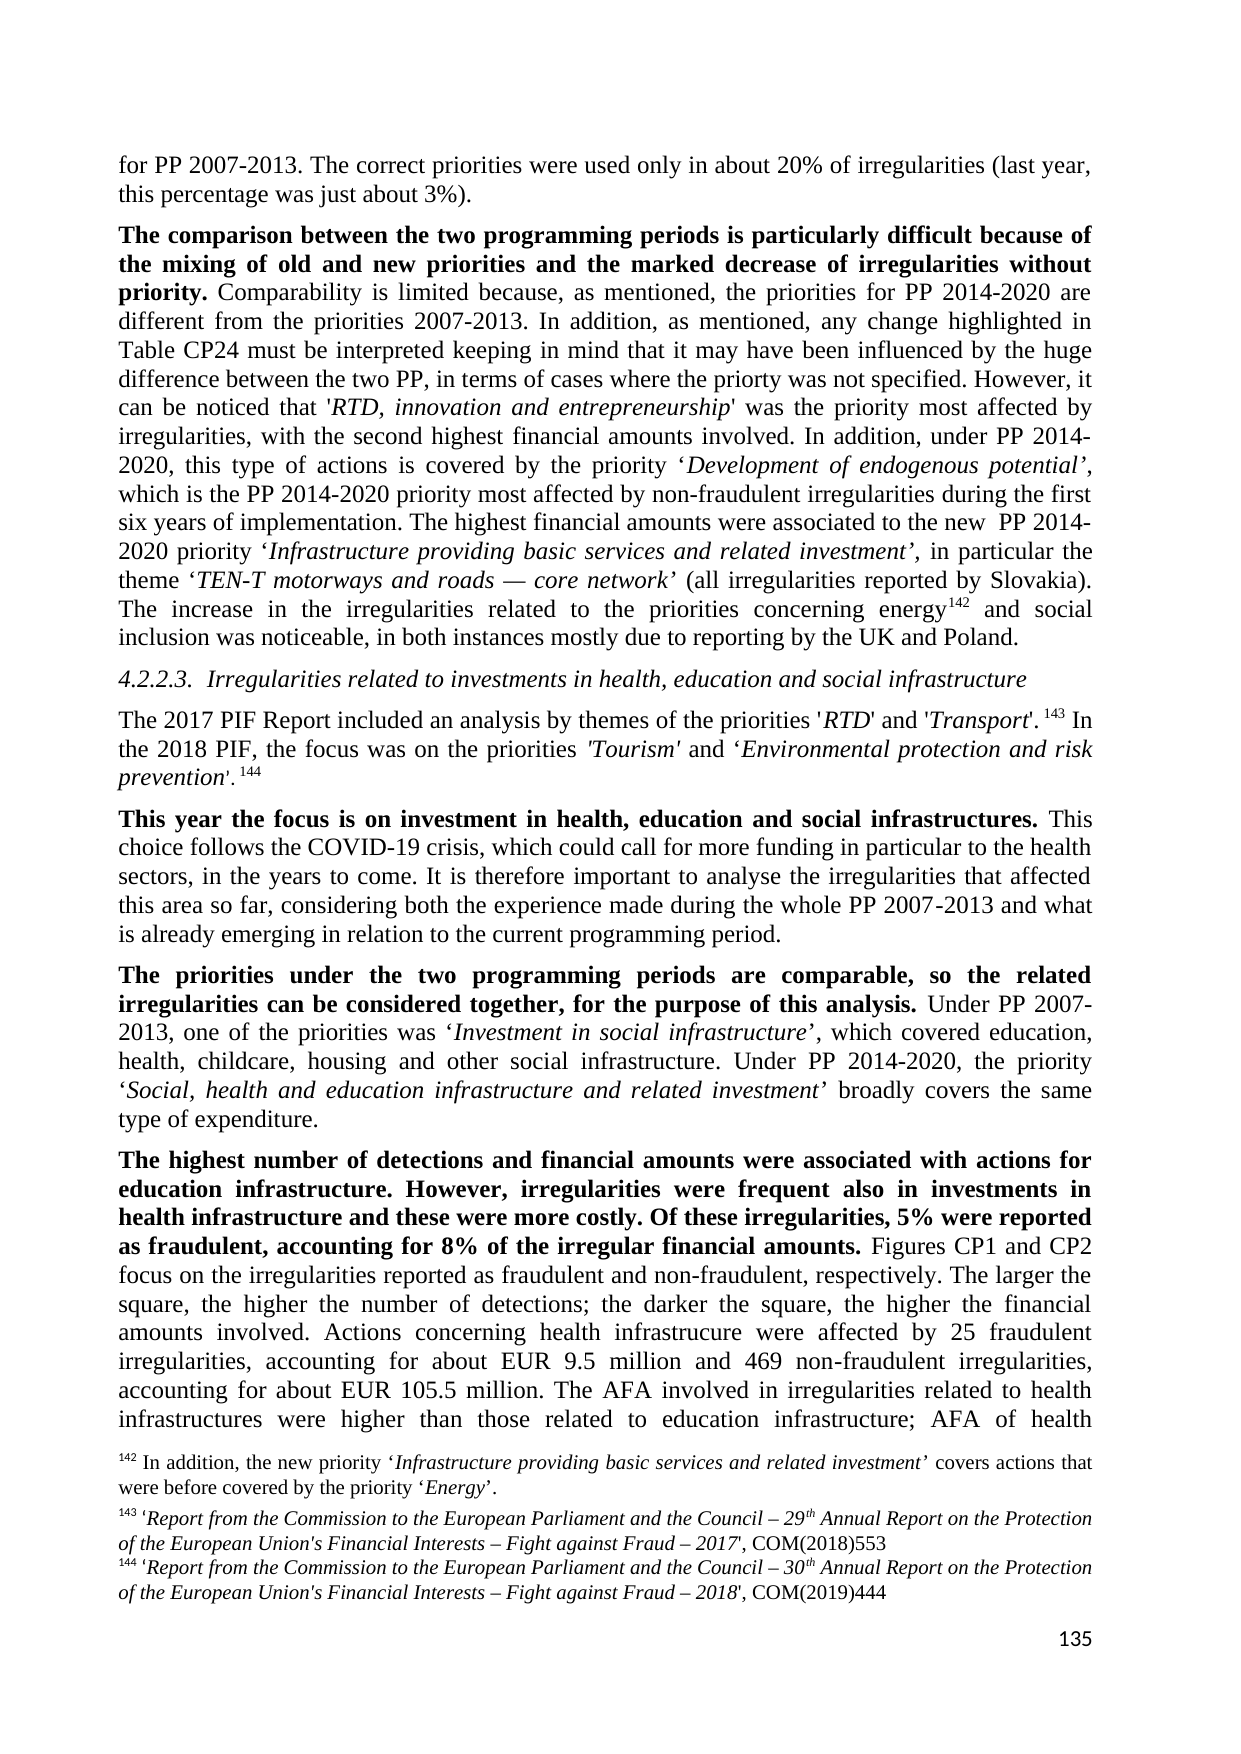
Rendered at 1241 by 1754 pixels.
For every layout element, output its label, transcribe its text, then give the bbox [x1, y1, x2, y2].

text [118, 150, 1093, 207]
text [118, 1145, 1093, 1432]
text The priorities under the two programming periods are comparable, so the related irregularities can be considered together, for the purpose of this analysis. Under PP 2007-2013, one of the priorities was ‘Investment in social infrastructure’, which covered education, health, childcare, housing and other social infrastructure. Under PP 2014-2020, the priority ‘Social, health and education infrastructure and related investment’ broadly covers the same type of expenditure. [118, 960, 1093, 1132]
text The 2017 PIF Report included an analysis by themes of the priorities 'RTD' and 'Transport'. In the 2018 PIF, the focus was on the priorities 'Tourism' and ‘Environmental protection and risk prevention’. [118, 705, 1093, 791]
text The comparison between the two programming periods is particularly difficult because of the mixing of old and new priorities and the marked decrease of irregularities without priority. Comparability is limited because, as mentioned, the priorities for PP 2014-2020 are different from the priorities 2007-2013. In addition, as mentioned, any change highlighted in Table CP24 must be interpreted keeping in mind that it may have been influenced by the huge difference between the two PP, in terms of cases where the priorty was not specified. However, it can be noticed that 'RTD, innovation and entrepreneurship' was the priority most affected by irregularities, with the second highest financial amounts involved. In addition, under PP 2014-2020, this type of actions is covered by the priority ‘Development of endogenous potential’, which is the PP 2014-2020 priority most affected by non-fraudulent irregularities during the first six years of implementation. The highest financial amounts were associated to the new PP 2014-2020 priority ‘Infrastructure providing basic services and related investment’, in particular the theme ‘TEN-T motorways and roads — core network’ (all irregularities reported by Slovakia). The increase in the irregularities related to the priorities concerning energy and social inclusion was noticeable, in both instances mostly due to reporting by the UK and Poland. [118, 220, 1093, 651]
text This year the focus is on investment in health, education and social infrastructures. This choice follows the COVID-19 crisis, which could call for more funding in particular to the health sectors, in the years to come. It is therefore important to analyse the irregularities that affected this area so far, considering both the experience made during the whole PP 2007-2013 and what is already emerging in relation to the current programming period. [118, 804, 1093, 947]
subtitle 4.2.2.3. Irregularities related to investments in health, education and social infrastructure [118, 664, 1093, 692]
